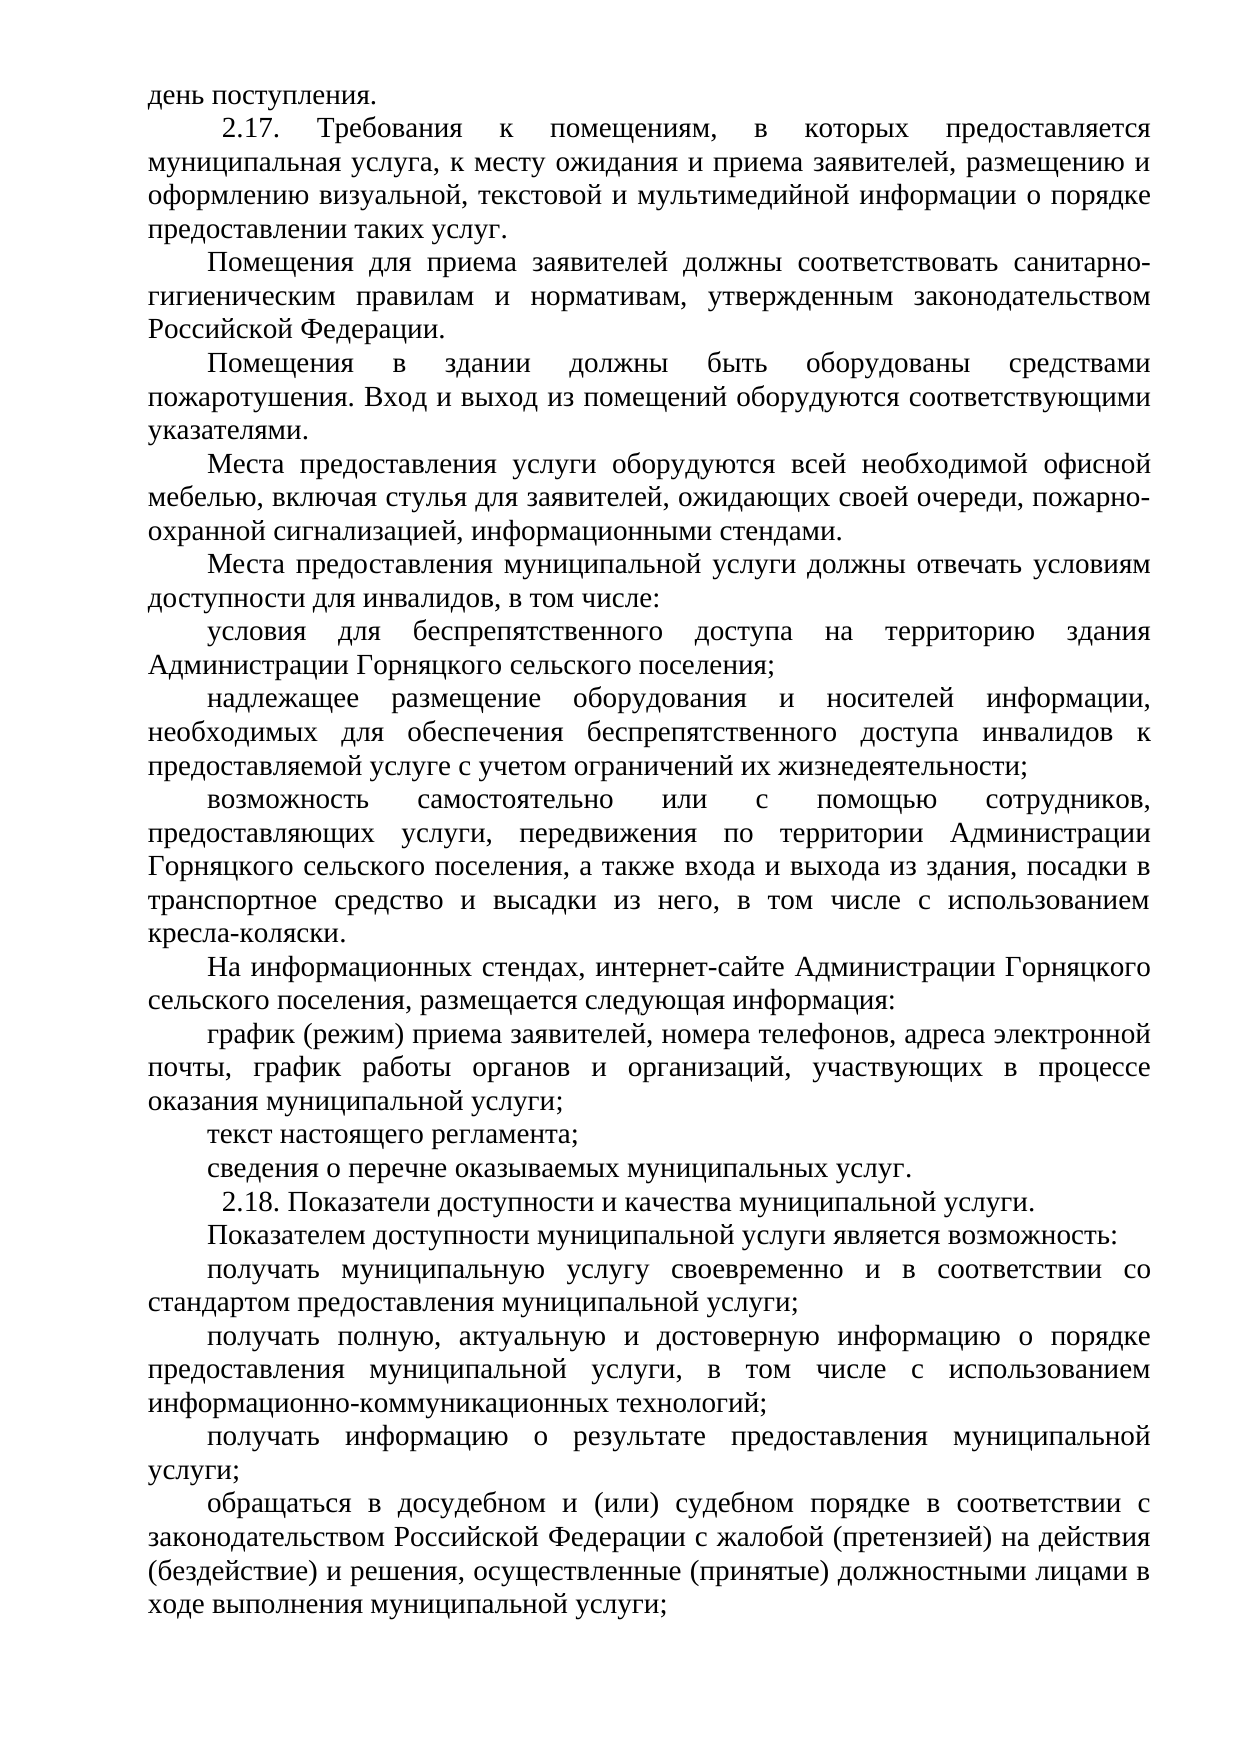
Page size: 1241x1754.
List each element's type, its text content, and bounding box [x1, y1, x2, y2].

text получать муниципальную услугу своевременно и в соответствии со стандартом предоставления муниципальной услуги; [148, 1251, 1152, 1318]
text условия для беспрепятственного доступа на территорию здания Администрации Горняцкого сельского поселения; [148, 613, 1152, 681]
text 2.17. Требования к помещениям, в которых предоставляется муниципальная услуга, к месту ожидания и приема заявителей, размещению и оформлению визуальной, текстовой и мультимедийной информации о порядке предоставлении таких услуг. [148, 110, 1152, 244]
text обращаться в досудебном и (или) судебном порядке в соответствии с законодательством Российской Федерации с жалобой (претензией) на действия (бездействие) и решения, осуществленные (принятые) должностными лицами в ходе выполнения муниципальной услуги; [148, 1486, 1152, 1620]
text Места предоставления муниципальной услуги должны отвечать условиям доступности для инвалидов, в том числе: [148, 546, 1152, 613]
text надлежащее размещение оборудования и носителей информации, необходимых для обеспечения беспрепятственного доступа инвалидов к предоставляемой услуге с учетом ограничений их жизнедеятельности; [148, 681, 1152, 781]
text На информационных стендах, интернет-сайте Администрации Горняцкого сельского поселения, размещается следующая информация: [148, 949, 1152, 1016]
text Показателем доступности муниципальной услуги является возможность: [148, 1217, 1152, 1251]
text текст настоящего регламента; [148, 1117, 1152, 1150]
text график (режим) приема заявителей, номера телефонов, адреса электронной почты, график работы органов и организаций, участвующих в процессе оказания муниципальной услуги; [148, 1016, 1152, 1117]
text возможность самостоятельно или с помощью сотрудников, предоставляющих услуги, передвижения по территории Администрации Горняцкого сельского поселения, а также входа и выхода из здания, посадки в транспортное средство и высадки из него, в том числе с использованием кресла-коляски. [148, 781, 1152, 949]
text получать информацию о результате предоставления муниципальной услуги; [148, 1418, 1152, 1486]
text Помещения для приема заявителей должны соответствовать санитарно-гигиеническим правилам и нормативам, утвержденным законодательством Российской Федерации. [148, 244, 1152, 345]
text получать полную, актуальную и достоверную информацию о порядке предоставления муниципальной услуги, в том числе с использованием информационно-коммуникационных технологий; [148, 1318, 1152, 1418]
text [148, 77, 1152, 110]
text Помещения в здании должны быть оборудованы средствами пожаротушения. Вход и выход из помещений оборудуются соответствующими указателями. [148, 345, 1152, 446]
text 2.18. Показатели доступности и качества муниципальной услуги. [148, 1184, 1152, 1217]
text Места предоставления услуги оборудуются всей необходимой офисной мебелью, включая стулья для заявителей, ожидающих своей очереди, пожарно-охранной сигнализацией, информационными стендами. [148, 446, 1152, 546]
text сведения о перечне оказываемых муниципальных услуг. [148, 1150, 1152, 1184]
